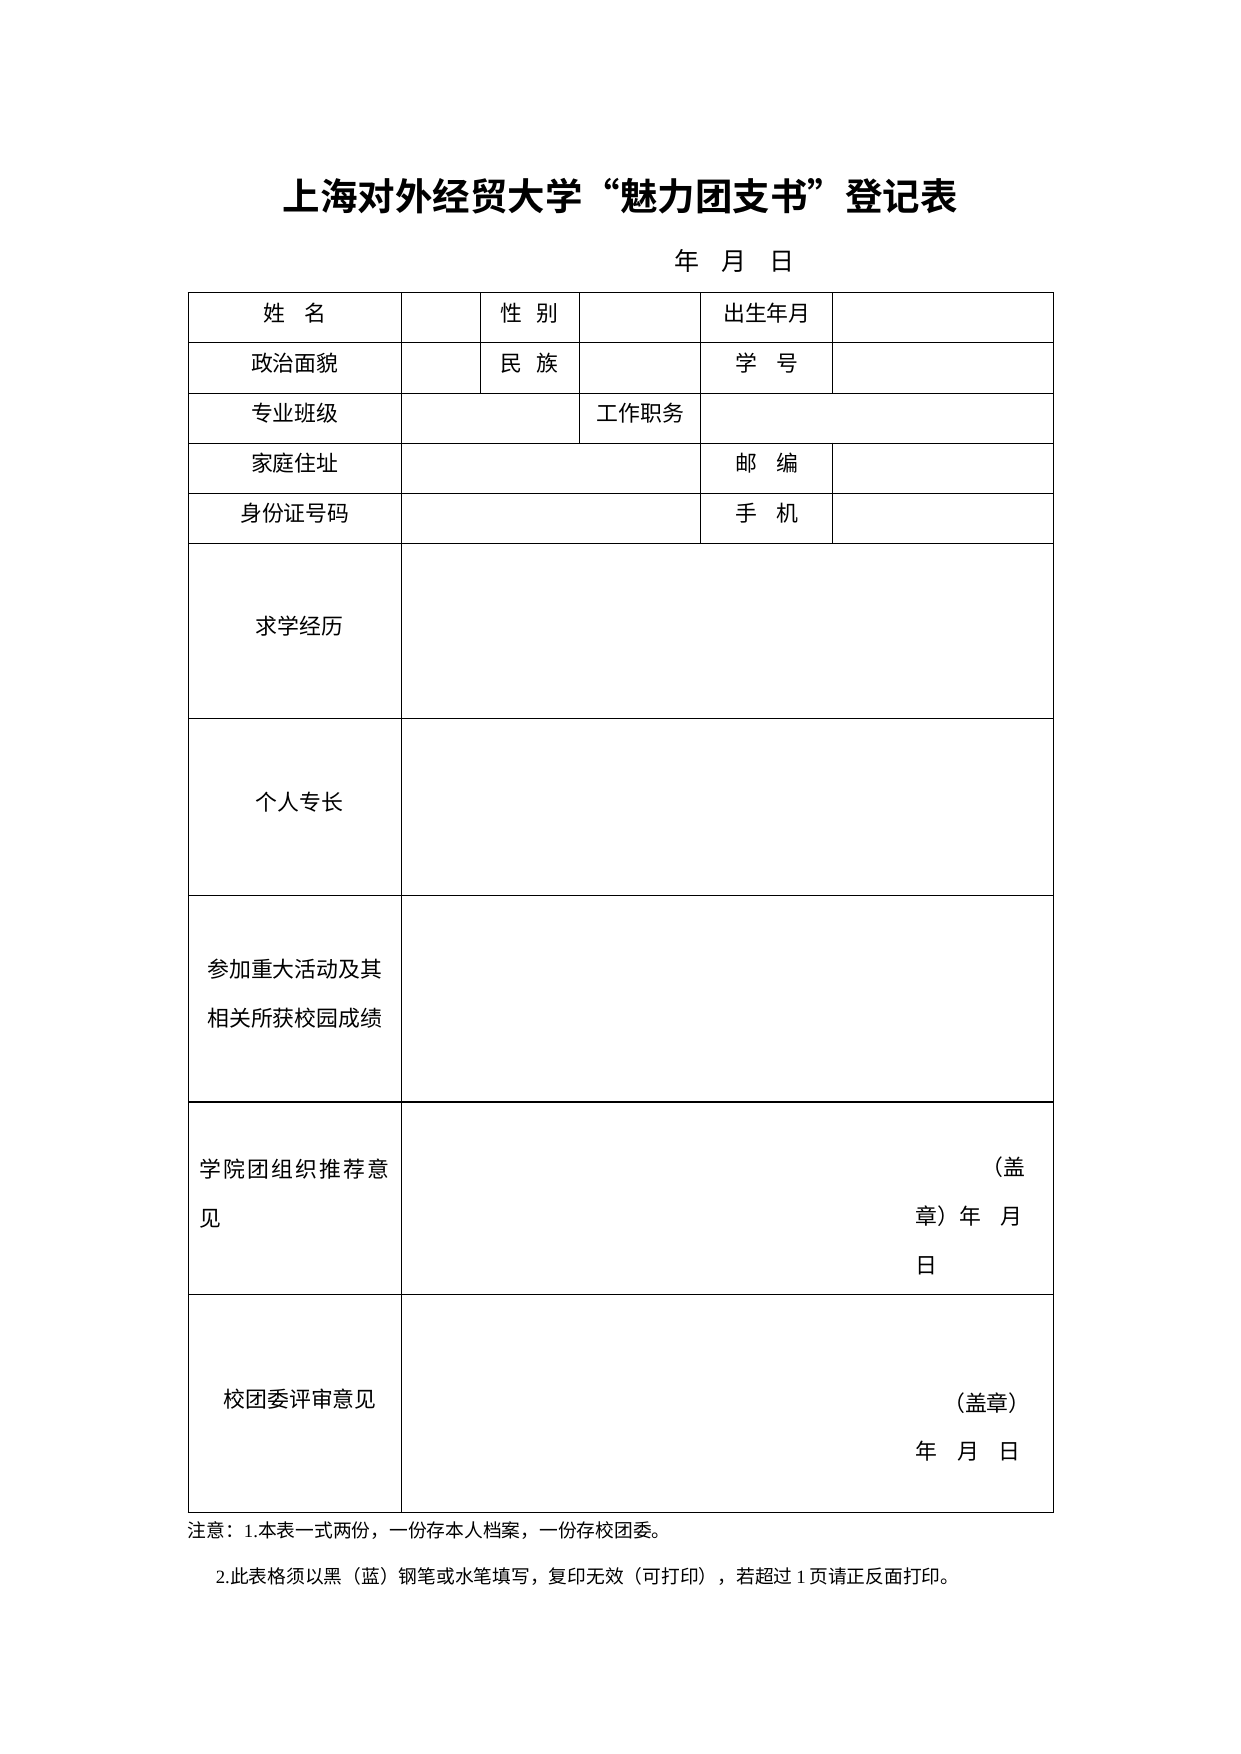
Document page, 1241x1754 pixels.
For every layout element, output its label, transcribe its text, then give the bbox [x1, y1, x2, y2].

table_cell [402, 394, 579, 443]
table_cell 邮 编 [701, 444, 832, 493]
table_cell 学 号 [701, 343, 832, 392]
table_header [833, 293, 1053, 342]
table_cell 手 机 [701, 494, 832, 543]
table_cell [402, 343, 480, 392]
table_cell [701, 394, 1053, 443]
table_header 姓 名 [189, 293, 401, 342]
text 2.此表格须以黑（蓝）钢笔或水笔填写，复印无效（可打印），若超过1页请正反面打印。 [187, 1559, 1053, 1592]
table_cell [402, 896, 1053, 1101]
table_cell 学院团组织推荐意见 [189, 1103, 401, 1294]
text 注意：1.本表一式两份，一份存本人档案，一份存校团委。 [187, 1513, 1053, 1546]
table_cell 家庭住址 [189, 444, 401, 493]
table_header [402, 293, 480, 342]
table_header [580, 293, 700, 342]
table_cell [833, 343, 1053, 392]
table_cell （盖章） 年 月 日 [402, 1295, 1053, 1512]
table_cell [833, 494, 1053, 543]
table_cell 个人专长 [189, 719, 401, 895]
table_cell 身份证号码 [189, 494, 401, 543]
table_cell [402, 444, 700, 493]
table_cell [833, 444, 1053, 493]
table_cell 参加重大活动及其相关所获校园成绩 [189, 896, 401, 1101]
table_cell 专业班级 [189, 394, 401, 443]
text 上海对外经贸大学“魅力团支书”登记表 [187, 162, 1053, 227]
text 年 月 日 [187, 227, 1053, 292]
table_cell [402, 544, 1053, 718]
table_cell （盖章）年 月 日 [402, 1103, 1053, 1294]
table_cell 民 族 [481, 343, 579, 392]
table_cell [580, 343, 700, 392]
table_header 出生年月 [701, 293, 832, 342]
table_cell 工作职务 [580, 394, 700, 443]
table_cell 校团委评审意见 [189, 1295, 401, 1512]
table_cell 求学经历 [189, 544, 401, 718]
table_cell 政治面貌 [189, 343, 401, 392]
table_cell [402, 494, 700, 543]
table_cell [402, 719, 1053, 895]
table_header 性 别 [481, 293, 579, 342]
